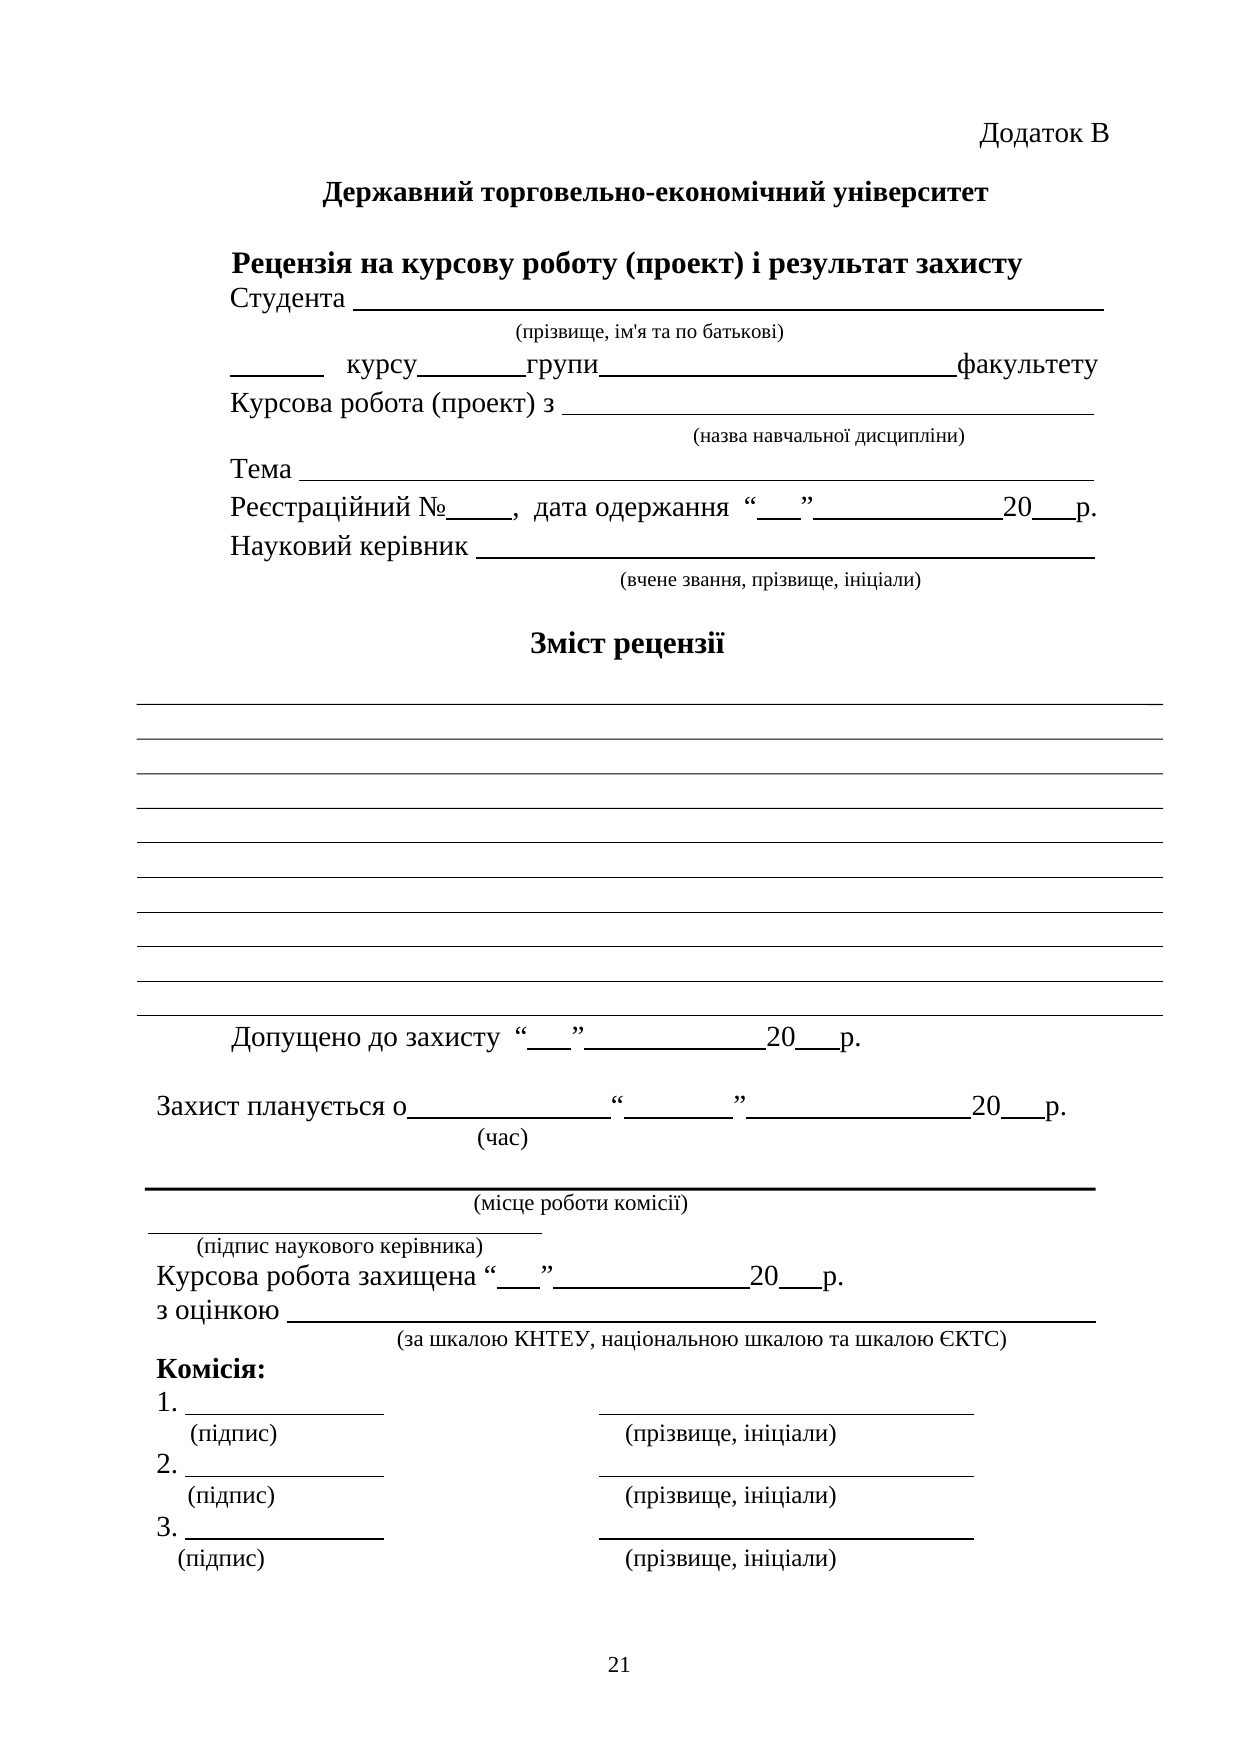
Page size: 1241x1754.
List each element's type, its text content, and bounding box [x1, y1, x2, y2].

text 3. [156, 1509, 1107, 1543]
text (вчене звання, прізвище, ініціали) [620, 566, 1107, 591]
text (час) [477, 1122, 1107, 1151]
text 2. [156, 1447, 1107, 1481]
text Науковий керівник [230, 528, 1107, 561]
text (прізвище, ім'я та по батькові) [394, 318, 905, 343]
text Курсова робота (проект) з [230, 385, 1107, 418]
text 1. [156, 1385, 1107, 1419]
text (місце роботи комісії) [256, 1191, 905, 1215]
text Курсова робота захищена “ ” 20 р. [156, 1258, 1107, 1292]
text (за шкалою КНТЕУ, національною шкалою та шкалою ЄКТС) [397, 1325, 1107, 1352]
text курсу групи факультету [230, 346, 1107, 380]
text Державний торговельно-економічний університет [204, 174, 1107, 208]
text Зміст рецензії [148, 624, 1107, 661]
text (підпис) (прізвище, ініціали) [121, 1481, 903, 1509]
text Тема [230, 451, 1107, 484]
text Рецензія на курсову роботу (проект) і результат захисту [148, 244, 1107, 280]
text Допущено до захисту “ ” 20 р. [231, 1019, 1107, 1053]
text Комісія: [156, 1352, 1107, 1385]
text (підпис) (прізвище, ініціали) [121, 1543, 893, 1572]
text (підпис) (прізвище, ініціали) [121, 1419, 905, 1447]
text Реєстраційний № , дата одержання “ ” 20 р. [230, 489, 1107, 523]
text з оцінкою [156, 1292, 1107, 1325]
text Захист планується о “ ” 20 р. [156, 1089, 1107, 1122]
text (назва навчальної дисципліни) [693, 423, 1107, 447]
text (підпис наукового керівника) [196, 1229, 1107, 1258]
text Студента [229, 280, 1107, 313]
text Додаток В [121, 115, 1110, 149]
